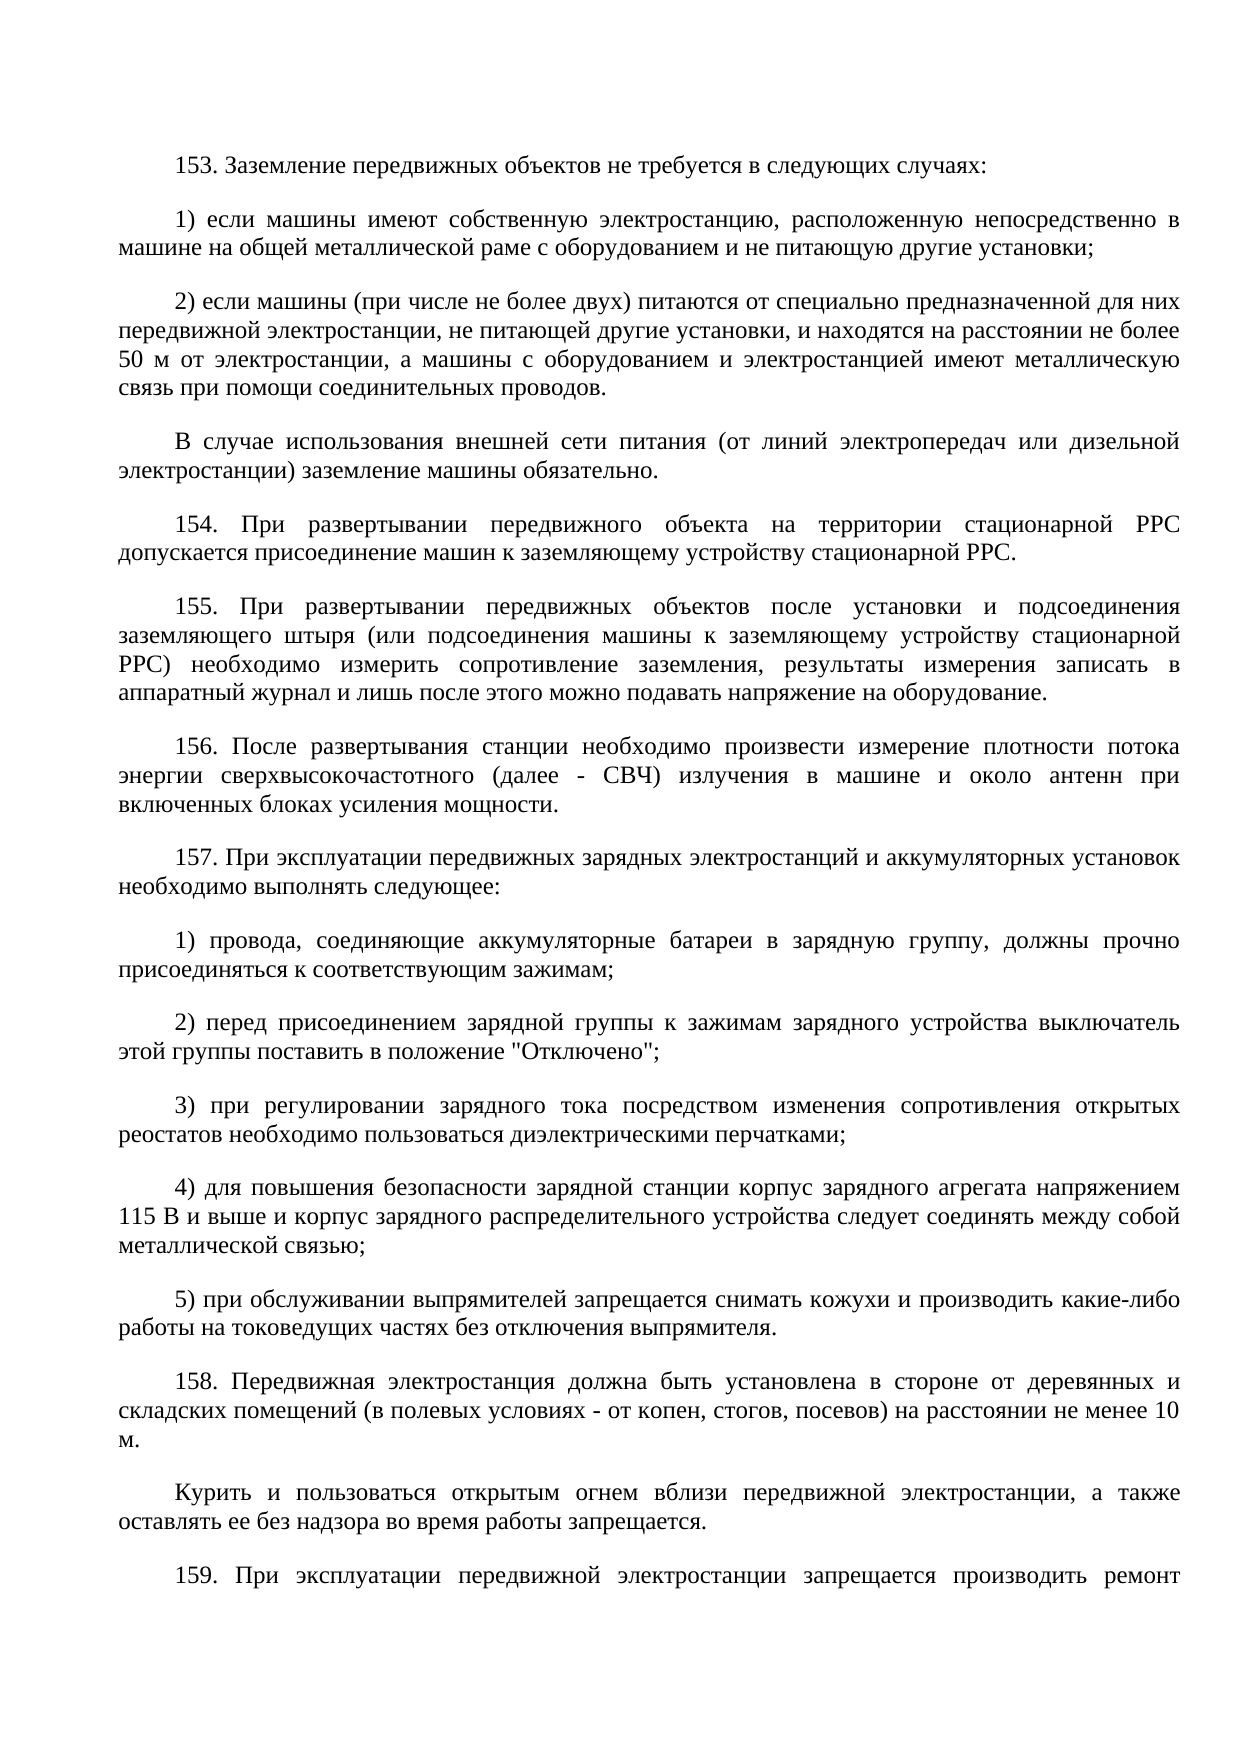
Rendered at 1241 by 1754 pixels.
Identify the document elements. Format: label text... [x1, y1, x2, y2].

text 155. При развертывании передвижных объектов после установки и подсоединения заземляющего штыря (или подсоединения машины к заземляющему устройству стационарной РРС) необходимо измерить сопротивление заземления, результаты измерения записать в аппаратный журнал и лишь после этого можно подавать напряжение на оборудование. [118, 591, 1181, 706]
text 1) если машины имеют собственную электростанцию, расположенную непосредственно в машине на общей металлической раме с оборудованием и не питающую другие установки; [118, 204, 1181, 261]
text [118, 1560, 1181, 1589]
text Курить и пользоваться открытым огнем вблизи передвижной электростанции, а также оставлять ее без надзора во время работы запрещается. [118, 1477, 1181, 1535]
text 157. При эксплуатации передвижных зарядных электростанций и аккумуляторных установок необходимо выполнять следующее: [118, 842, 1181, 900]
text 2) если машины (при числе не более двух) питаются от специально предназначенной для них передвижной электростанции, не питающей другие установки, и находятся на расстоянии не более 50 м от электростанции, а машины с оборудованием и электростанцией имеют металлическую связь при помощи соединительных проводов. [118, 286, 1181, 401]
text 158. Передвижная электростанция должна быть установлена в стороне от деревянных и складских помещений (в полевых условиях - от копен, стогов, посевов) на расстоянии не менее 10 м. [118, 1366, 1181, 1452]
text 1) провода, соединяющие аккумуляторные батареи в зарядную группу, должны прочно присоединяться к соответствующим зажимам; [118, 925, 1181, 982]
text 154. При развертывании передвижного объекта на территории стационарной РРС допускается присоединение машин к заземляющему устройству стационарной РРС. [118, 509, 1181, 566]
text В случае использования внешней сети питания (от линий электропередач или дизельной электростанции) заземление машины обязательно. [118, 426, 1181, 484]
text 153. Заземление передвижных объектов не требуется в следующих случаях: [118, 150, 1181, 179]
text 5) при обслуживании выпрямителей запрещается снимать кожухи и производить какие-либо работы на токоведущих частях без отключения выпрямителя. [118, 1284, 1181, 1341]
text 156. После развертывания станции необходимо произвести измерение плотности потока энергии сверхвысокочастотного (далее - СВЧ) излучения в машине и около антенн при включенных блоках усиления мощности. [118, 731, 1181, 817]
text 4) для повышения безопасности зарядной станции корпус зарядного агрегата напряжением 115 В и выше и корпус зарядного распределительного устройства следует соединять между собой металлической связью; [118, 1172, 1181, 1259]
text 3) при регулировании зарядного тока посредством изменения сопротивления открытых реостатов необходимо пользоваться диэлектрическими перчатками; [118, 1090, 1181, 1147]
text 2) перед присоединением зарядной группы к зажимам зарядного устройства выключатель этой группы поставить в положение "Отключено"; [118, 1007, 1181, 1065]
